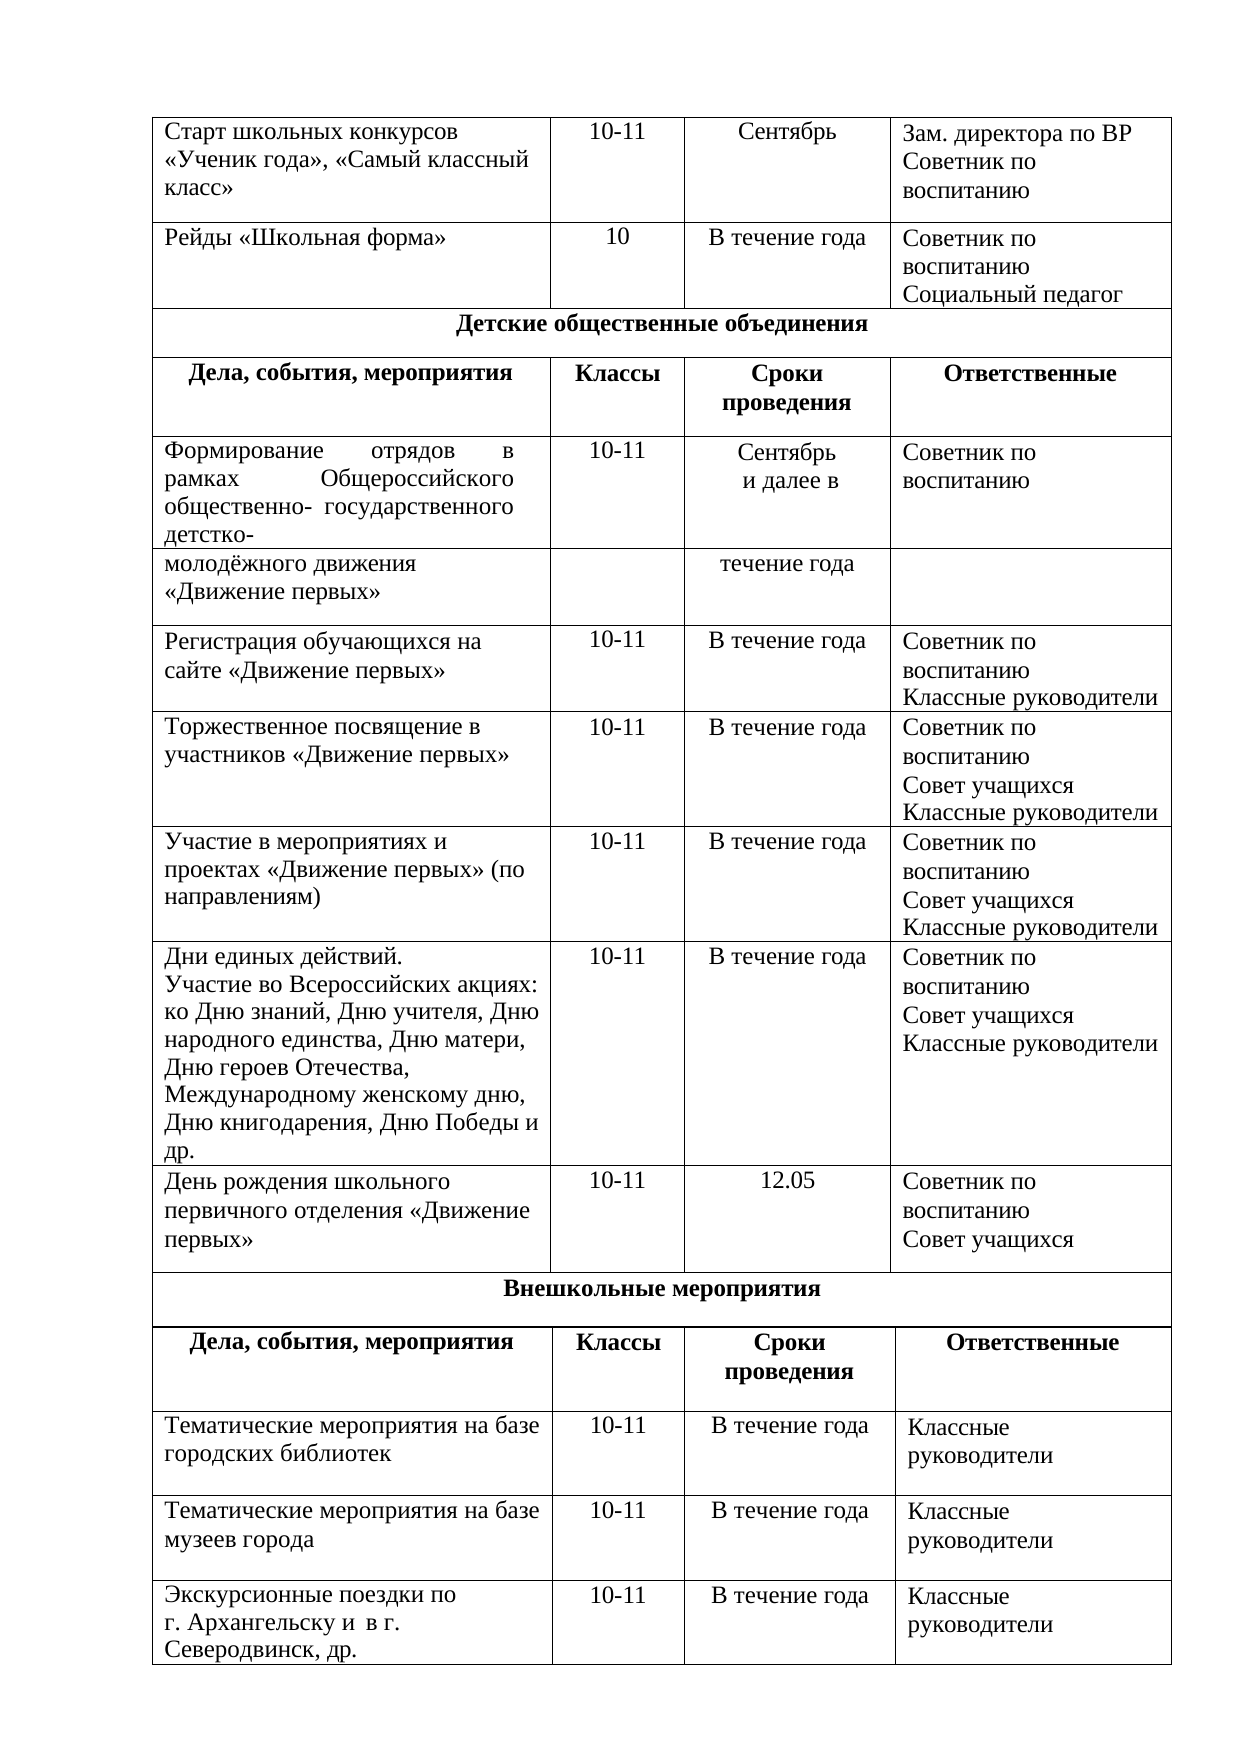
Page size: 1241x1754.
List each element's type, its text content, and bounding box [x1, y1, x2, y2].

table_cell Классы [551, 358, 684, 436]
table_cell Тематические мероприятия на базе музеев города [153, 1496, 552, 1580]
table_cell 10-11 [553, 1412, 684, 1495]
table_cell День рождения школьного первичного отделения «Движение первых» [153, 1166, 550, 1272]
table_cell Классы [553, 1328, 684, 1411]
table_cell Тематические мероприятия на базе городских библиотек [153, 1412, 552, 1495]
table_cell 12.05 [685, 1166, 890, 1272]
table_cell В течение года [685, 1581, 895, 1664]
table_cell Ответственные [896, 1328, 1171, 1411]
table_cell Советник по воспитанию Совет учащихся Классные руководители [891, 827, 1171, 941]
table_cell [896, 1581, 1171, 1664]
table_cell В течение года [685, 1412, 895, 1495]
table_cell Дела, события, мероприятия [153, 1328, 552, 1411]
table_cell Советник по воспитанию [891, 437, 1171, 548]
table_cell В течение года [685, 942, 890, 1165]
table_cell Старт школьных конкурсов «Ученик года», «Самый классный класс» [153, 118, 550, 222]
table_cell течение года [685, 549, 890, 625]
table_cell Торжественное посвящение в участников «Движение первых» [153, 712, 550, 826]
table_cell 10-11 [551, 827, 684, 941]
table_cell В течение года [685, 1496, 895, 1580]
table_cell Сроки проведения [685, 1328, 895, 1411]
table_cell Внешкольные мероприятия [153, 1273, 1171, 1326]
table_cell 10-11 [553, 1496, 684, 1580]
table_cell [551, 549, 684, 625]
table_cell 10-11 [551, 437, 684, 548]
table_cell В течение года [685, 712, 890, 826]
table_cell Советник по воспитанию Совет учащихся Классные руководители [891, 712, 1171, 826]
table_cell Сентябрь и далее в [685, 437, 890, 548]
table_cell Ответственные [891, 358, 1171, 436]
table_cell 10-11 [551, 626, 684, 711]
table_cell Рейды «Школьная форма» [153, 223, 550, 308]
table_cell В течение года [685, 626, 890, 711]
table_cell Участие в мероприятиях и проектах «Движение первых» (по направлениям) [153, 827, 550, 941]
table_cell [891, 549, 1171, 625]
table_cell Советник по воспитанию Совет учащихся [891, 1166, 1171, 1272]
table_cell 10 [551, 223, 684, 308]
table_cell Дела, события, мероприятия [153, 358, 550, 436]
table_cell 10-11 [551, 1166, 684, 1272]
table_cell Экскурсионные поездки по г. Архангельску и в г. Северодвинск, др. [153, 1581, 552, 1664]
table_cell Регистрация обучающихся на сайте «Движение первых» [153, 626, 550, 711]
table_cell 10-11 [551, 712, 684, 826]
table_cell В течение года [685, 827, 890, 941]
table_cell Формирование отрядов в рамках Общероссийского общественно- государственного детстко- [153, 437, 550, 548]
table_cell 10-11 [551, 942, 684, 1165]
table_cell Дни единых действий. Участие во Всероссийских акциях: ко Дню знаний, Дню учителя, Дню народного единства, Дню матери, Дню героев Отечества, Международному женскому дню, Дню книгодарения, Дню Победы и др. [153, 942, 550, 1165]
table_cell Сроки проведения [685, 358, 890, 436]
table_cell Классные руководители [896, 1412, 1171, 1495]
table_cell Зам. директора по ВР Советник по воспитанию [891, 118, 1171, 222]
table_cell Детские общественные объединения [153, 309, 1171, 357]
table_cell Советник по воспитанию Совет учащихся Классные руководители [891, 942, 1171, 1165]
table_cell Советник по воспитанию Социальный педагог [891, 223, 1171, 308]
table_cell Советник по воспитанию Классные руководители [891, 626, 1171, 711]
table_cell 10-11 [553, 1581, 684, 1664]
table_cell 10-11 [551, 118, 684, 222]
table_cell Классные руководители [896, 1496, 1171, 1580]
table_cell В течение года [685, 223, 890, 308]
table_cell Сентябрь [685, 118, 890, 222]
table_cell молодёжного движения «Движение первых» [153, 549, 550, 625]
